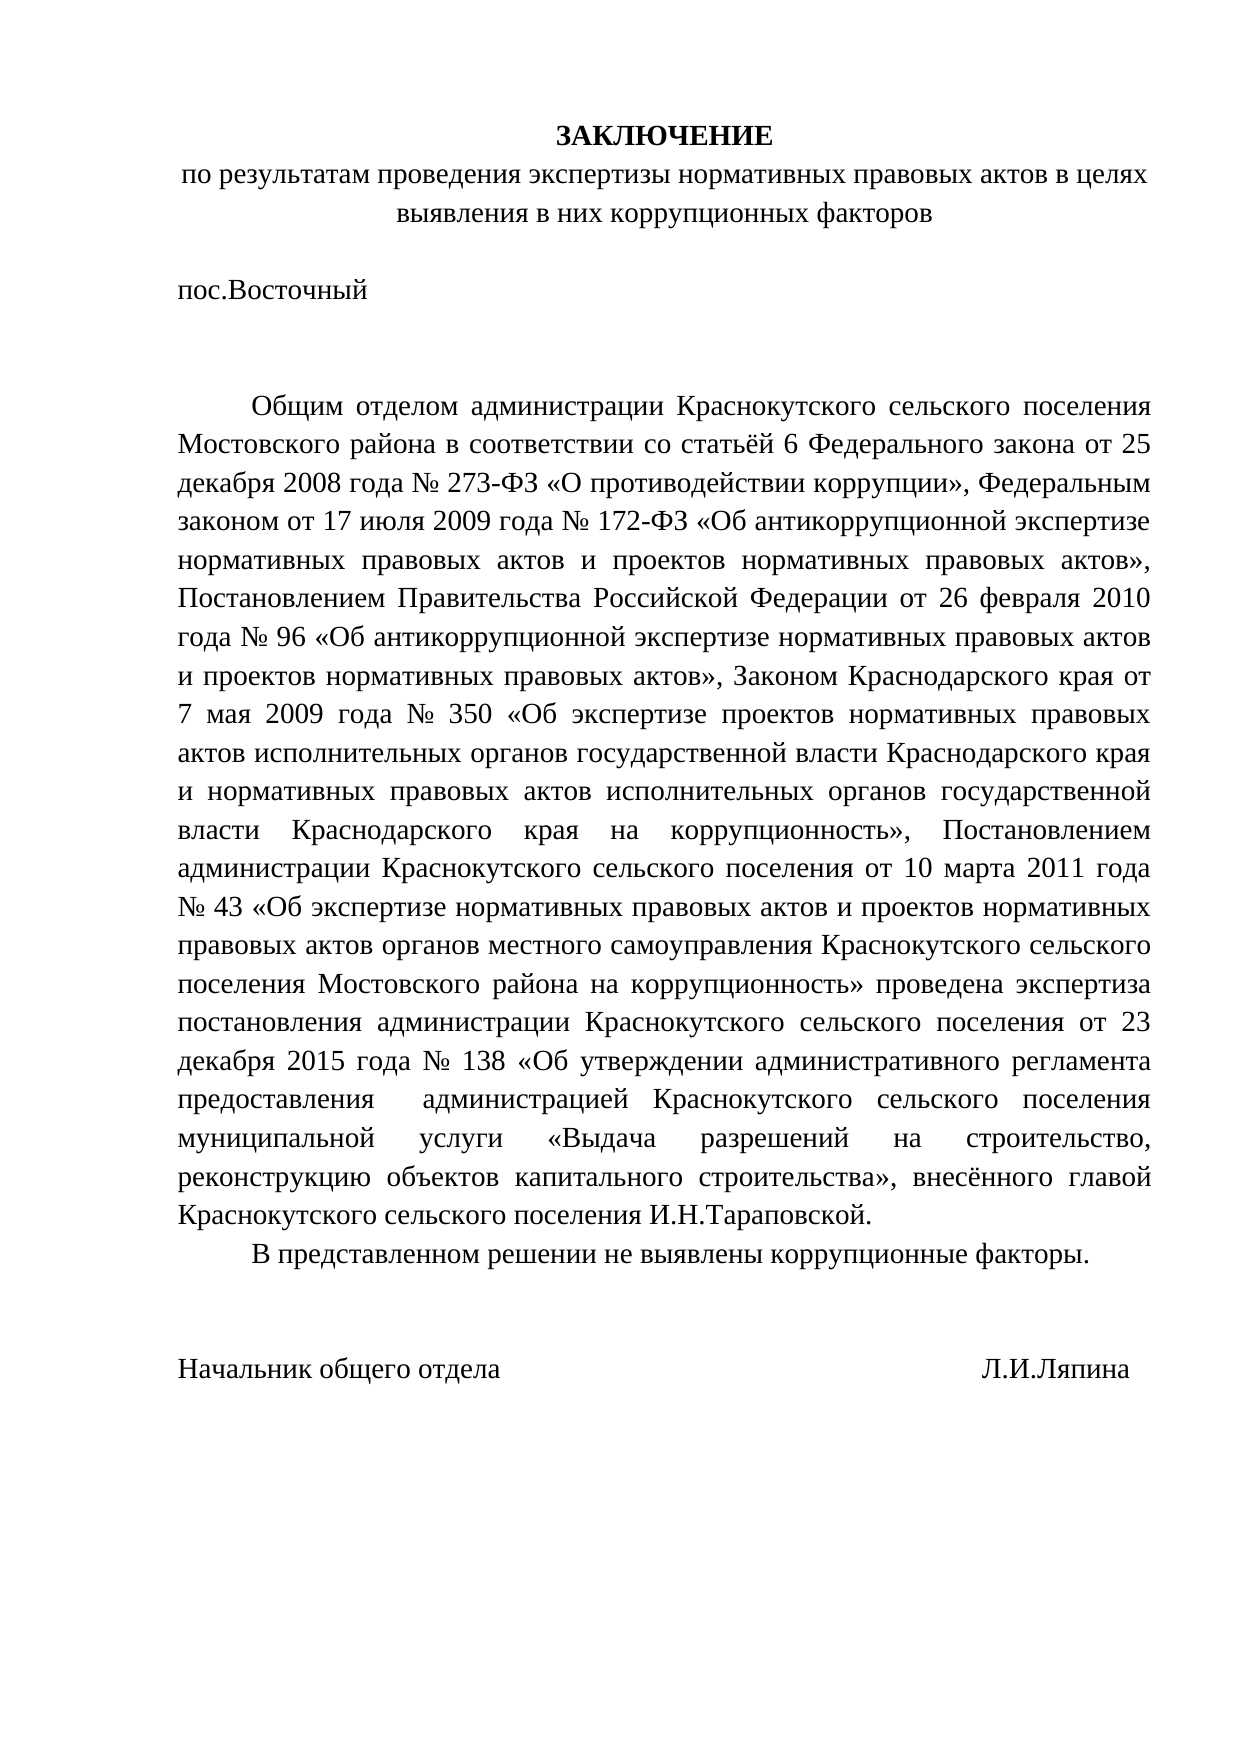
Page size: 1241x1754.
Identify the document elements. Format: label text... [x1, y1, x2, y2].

text Начальник общего отдела Л.И.Ляпина [177, 1351, 1152, 1385]
text пос.Восточный [177, 272, 1152, 306]
text по результатам проведения экспертизы нормативных правовых актов в целях выявления в них коррупционных факторов [177, 157, 1152, 229]
text ЗАКЛЮЧЕНИЕ [177, 118, 1152, 152]
text В представленном решении не выявлены коррупционные факторы. [177, 1236, 1152, 1269]
text Общим отделом администрации Краснокутского сельского поселения Мостовского района в соответствии со статьёй 6 Федерального закона от 25 декабря 2008 года № 273-ФЗ «О противодействии коррупции», Федеральным законом от 17 июля 2009 года № 172-ФЗ «Об антикоррупционной экспертизе нормативных правовых актов и проектов нормативных правовых актов», Постановлением Правительства Российской Федерации от 26 февраля 2010 года № 96 «Об антикоррупционной экспертизе нормативных правовых актов и проектов нормативных правовых актов», Законом Краснодарского края от 7 мая 2009 года № 350 «Об экспертизе проектов нормативных правовых актов исполнительных органов государственной власти Краснодарского края и нормативных правовых актов исполнительных органов государственной власти Краснодарского края на коррупционность», Постановлением администрации Краснокутского сельского поселения от 10 марта 2011 года № 43 «Об экспертизе нормативных правовых актов и проектов нормативных правовых актов органов местного самоуправления Краснокутского сельского поселения Мостовского района на коррупционность» проведена экспертиза постановления администрации Краснокутского сельского поселения от 23 декабря 2015 года № 138 «Об утверждении административного регламента предоставления администрацией Краснокутского сельского поселения муниципальной услуги «Выдача разрешений на строительство, реконструкцию объектов капитального строительства», внесённого главой Краснокутского сельского поселения И.Н.Тараповской. [177, 388, 1152, 1231]
